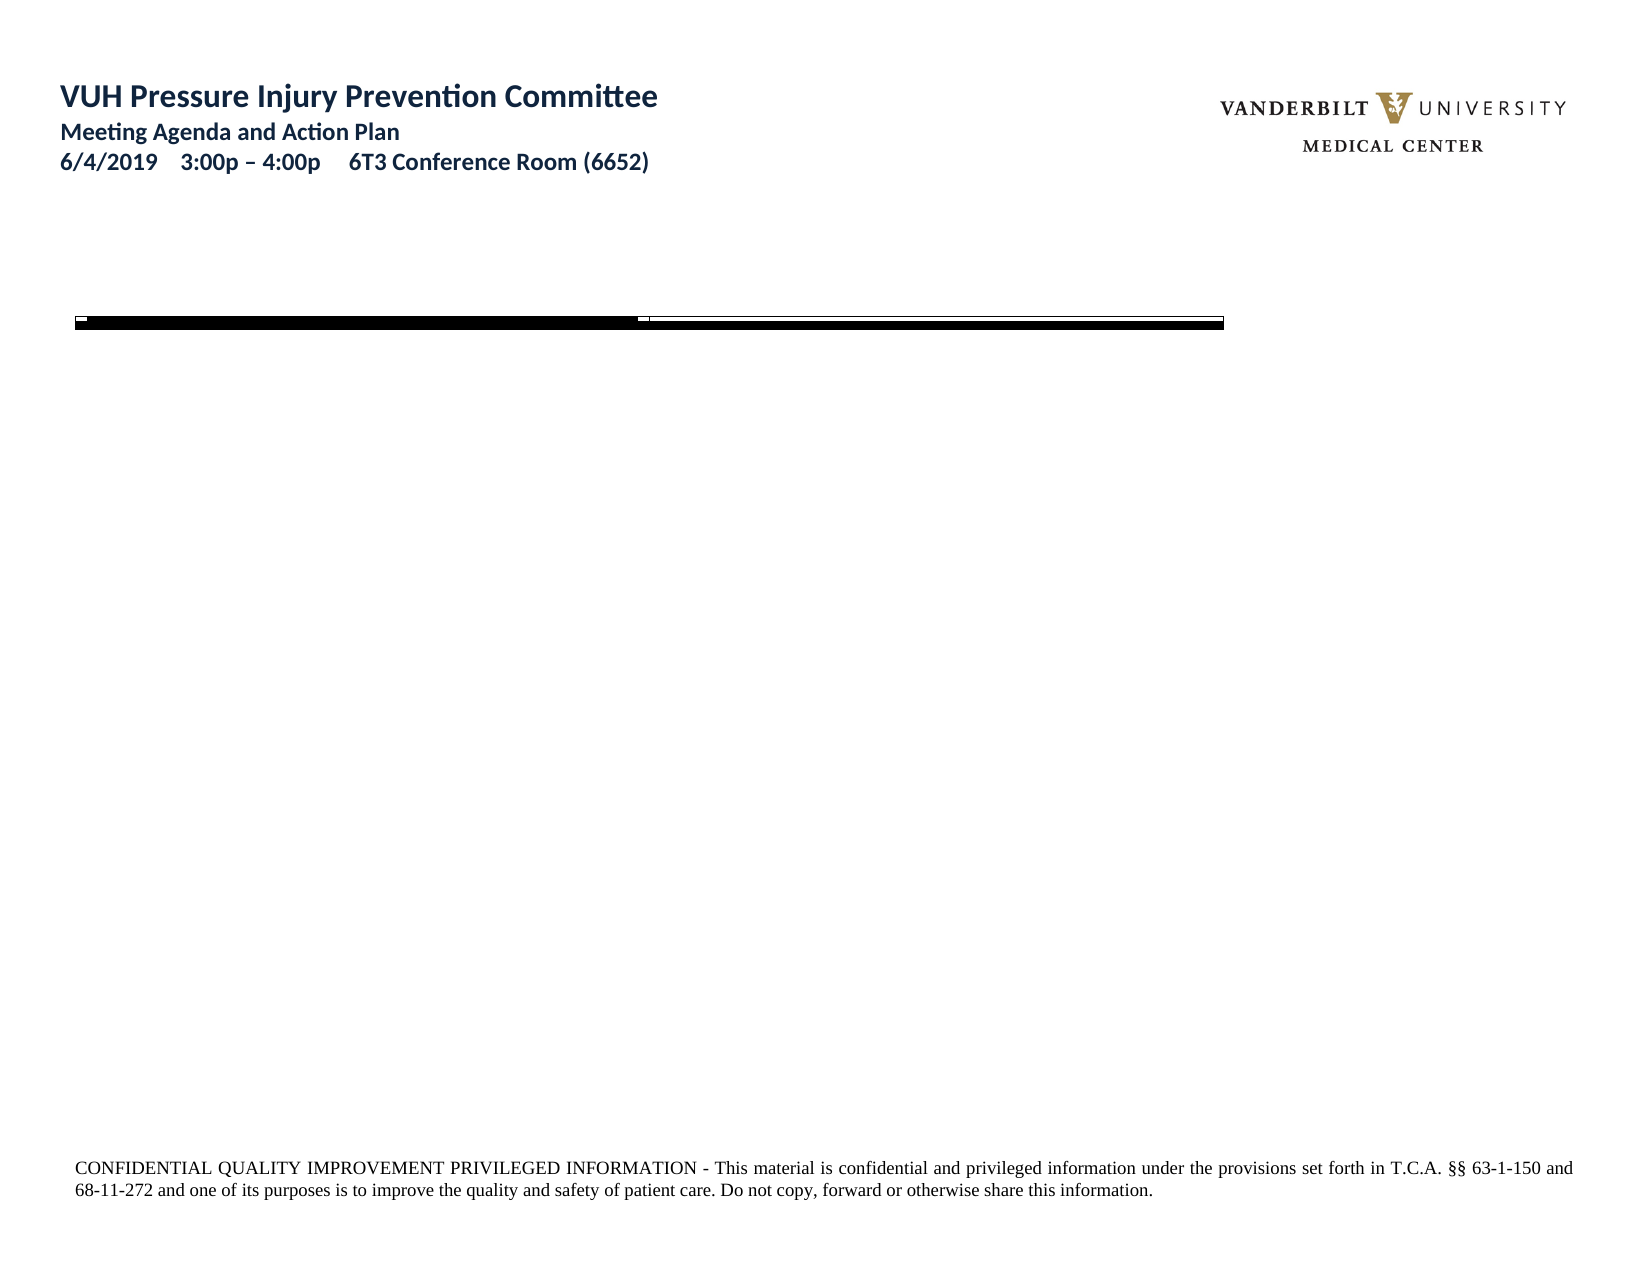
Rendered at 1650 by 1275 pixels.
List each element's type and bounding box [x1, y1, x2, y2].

picture [1211, 75, 1575, 165]
table_header [76, 317, 87, 321]
table_header [638, 317, 649, 321]
table_header [650, 317, 1223, 321]
